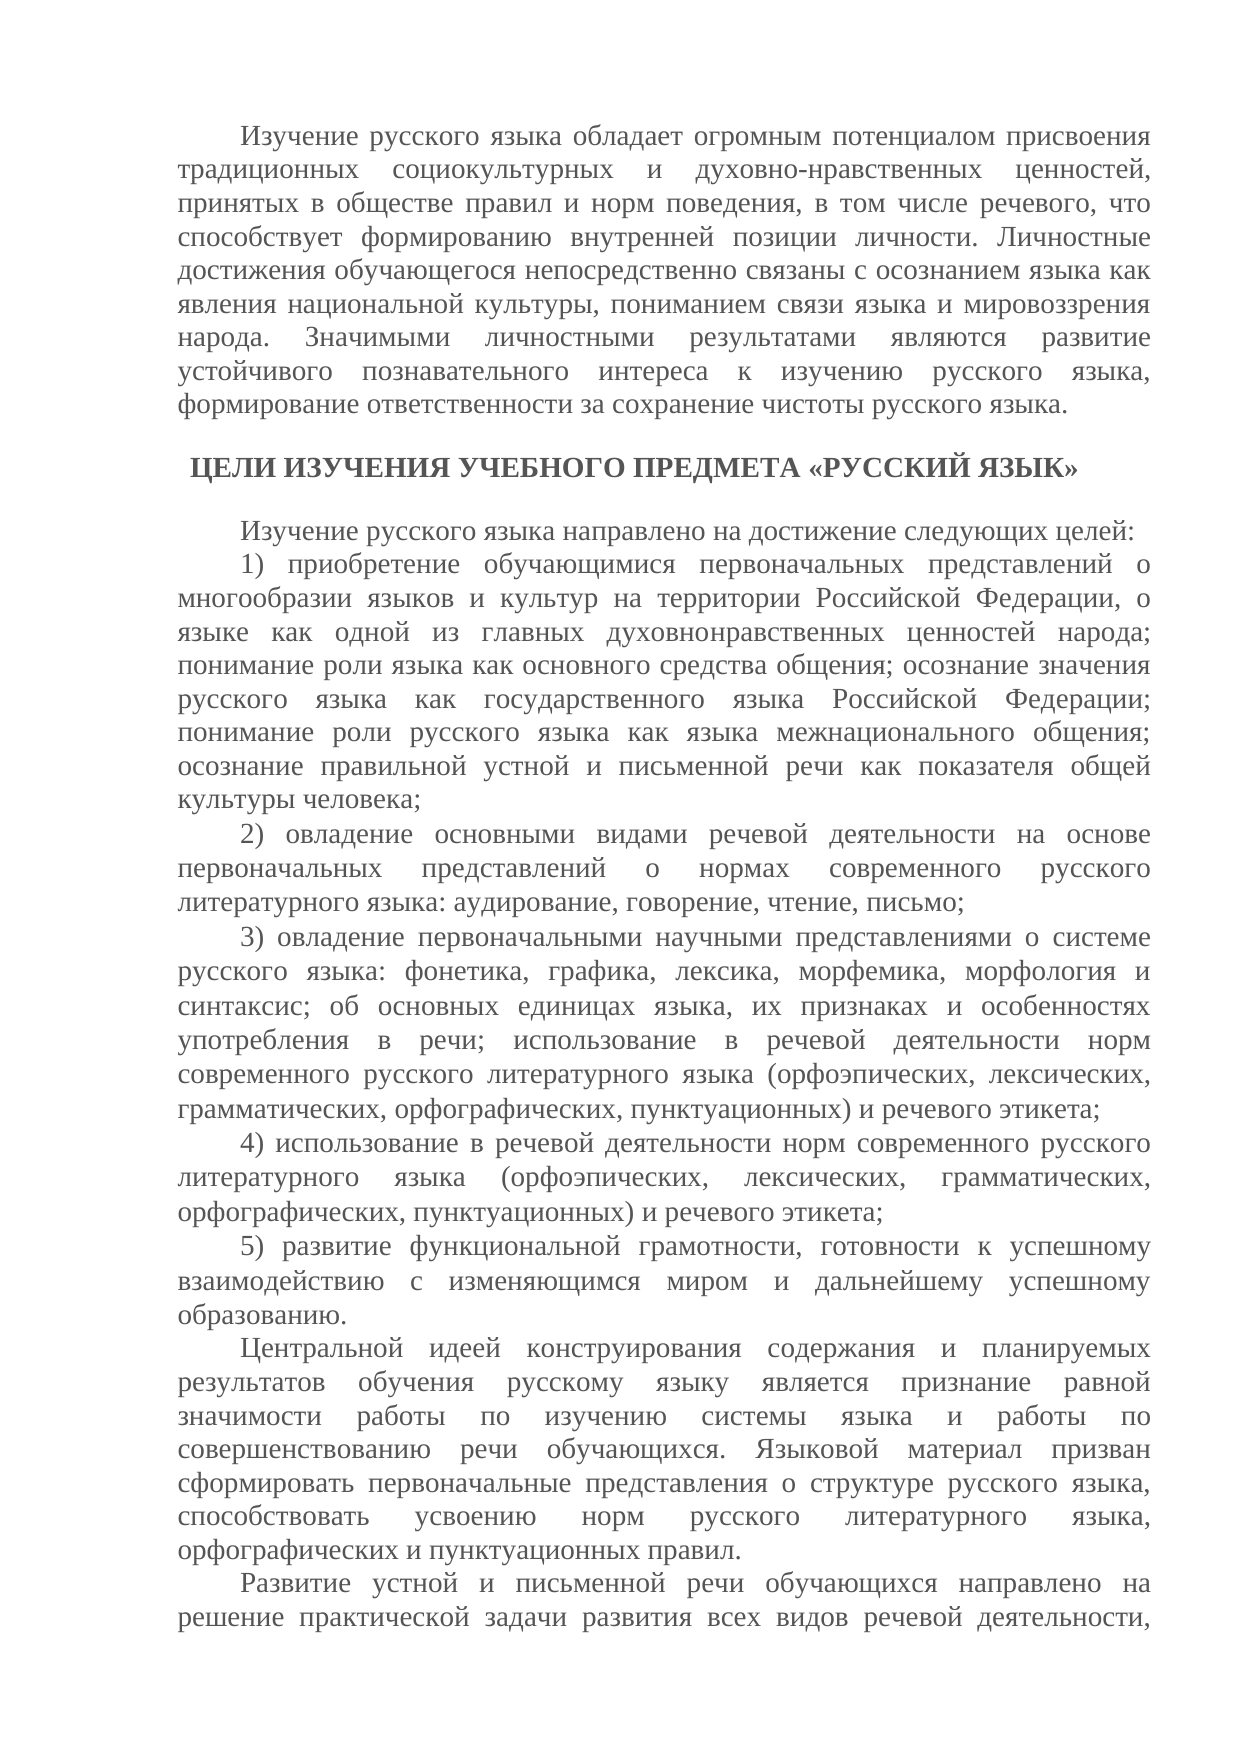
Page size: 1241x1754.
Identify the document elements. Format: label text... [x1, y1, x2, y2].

text Изучение русского языка обладает огромным потенциалом присвоения традиционных социокультурных и духовно-нравственных ценностей, принятых в обществе правил и норм поведения, в том числе речевого, что способствует формированию внутренней позиции личности. Личностные достижения обучающегося непосредственно связаны с осознанием языка как явления национальной культуры, пониманием связи языка и мировоззрения народа. Значимыми личностными результатами являются развитие устойчивого познавательного интереса к изучению русского языка, формирование ответственности за сохранение чистоты русского языка. [177, 118, 1152, 420]
text 2) овладение основными видами речевой деятельности на основе первоначальных представлений о нормах современного русского литературного языка: аудирование, говорение, чтение, письмо; [177, 815, 1152, 918]
text Изучение русского языка направлено на достижение следующих целей: [177, 513, 1152, 547]
text 5) развитие функциональной грамотности, готовности к успешному взаимодействию с изменяющимся миром и дальнейшему успешному образованию. [177, 1227, 1152, 1331]
text 3) овладение первоначальными научными представлениями о системе русского языка: фонетика, графика, лексика, морфемика, морфология и синтаксис; об основных единицах языка, их признаках и особенностях употребления в речи; использование в речевой деятельности норм современного русского литературного языка (орфоэпических, лексических, грамматических, орфографических, пунктуационных) и речевого этикета; [177, 918, 1152, 1124]
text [177, 1565, 1152, 1632]
text 1) приобретение обучающимися первоначальных представлений о многообразии языков и культур на территории Российской Федерации, о языке как одной из главных духовнонравственных ценностей народа; понимание роли языка как основного средства общения; осознание значения русского языка как государственного языка Российской Федерации; понимание роли русского языка как языка межнационального общения; осознание правильной устной и письменной речи как показателя общей культуры человека; [177, 547, 1152, 815]
text 4) использование в речевой деятельности норм современного русского литературного языка (орфоэпических, лексических, грамматических, орфографических, пунктуационных) и речевого этикета; [177, 1124, 1152, 1227]
text Центральной идеей конструирования содержания и планируемых результатов обучения русскому языку является признание равной значимости работы по изучению системы языка и работы по совершенствованию речи обучающихся. Языковой материал призван сформировать первоначальные представления о структуре русского языка, способствовать усвоению норм русского литературного языка, орфографических и пунктуационных правил. [177, 1331, 1152, 1565]
text ЦЕЛИ ИЗУЧЕНИЯ УЧЕБНОГО ПРЕДМЕТА «РУССКИЙ ЯЗЫК» [190, 450, 1152, 483]
